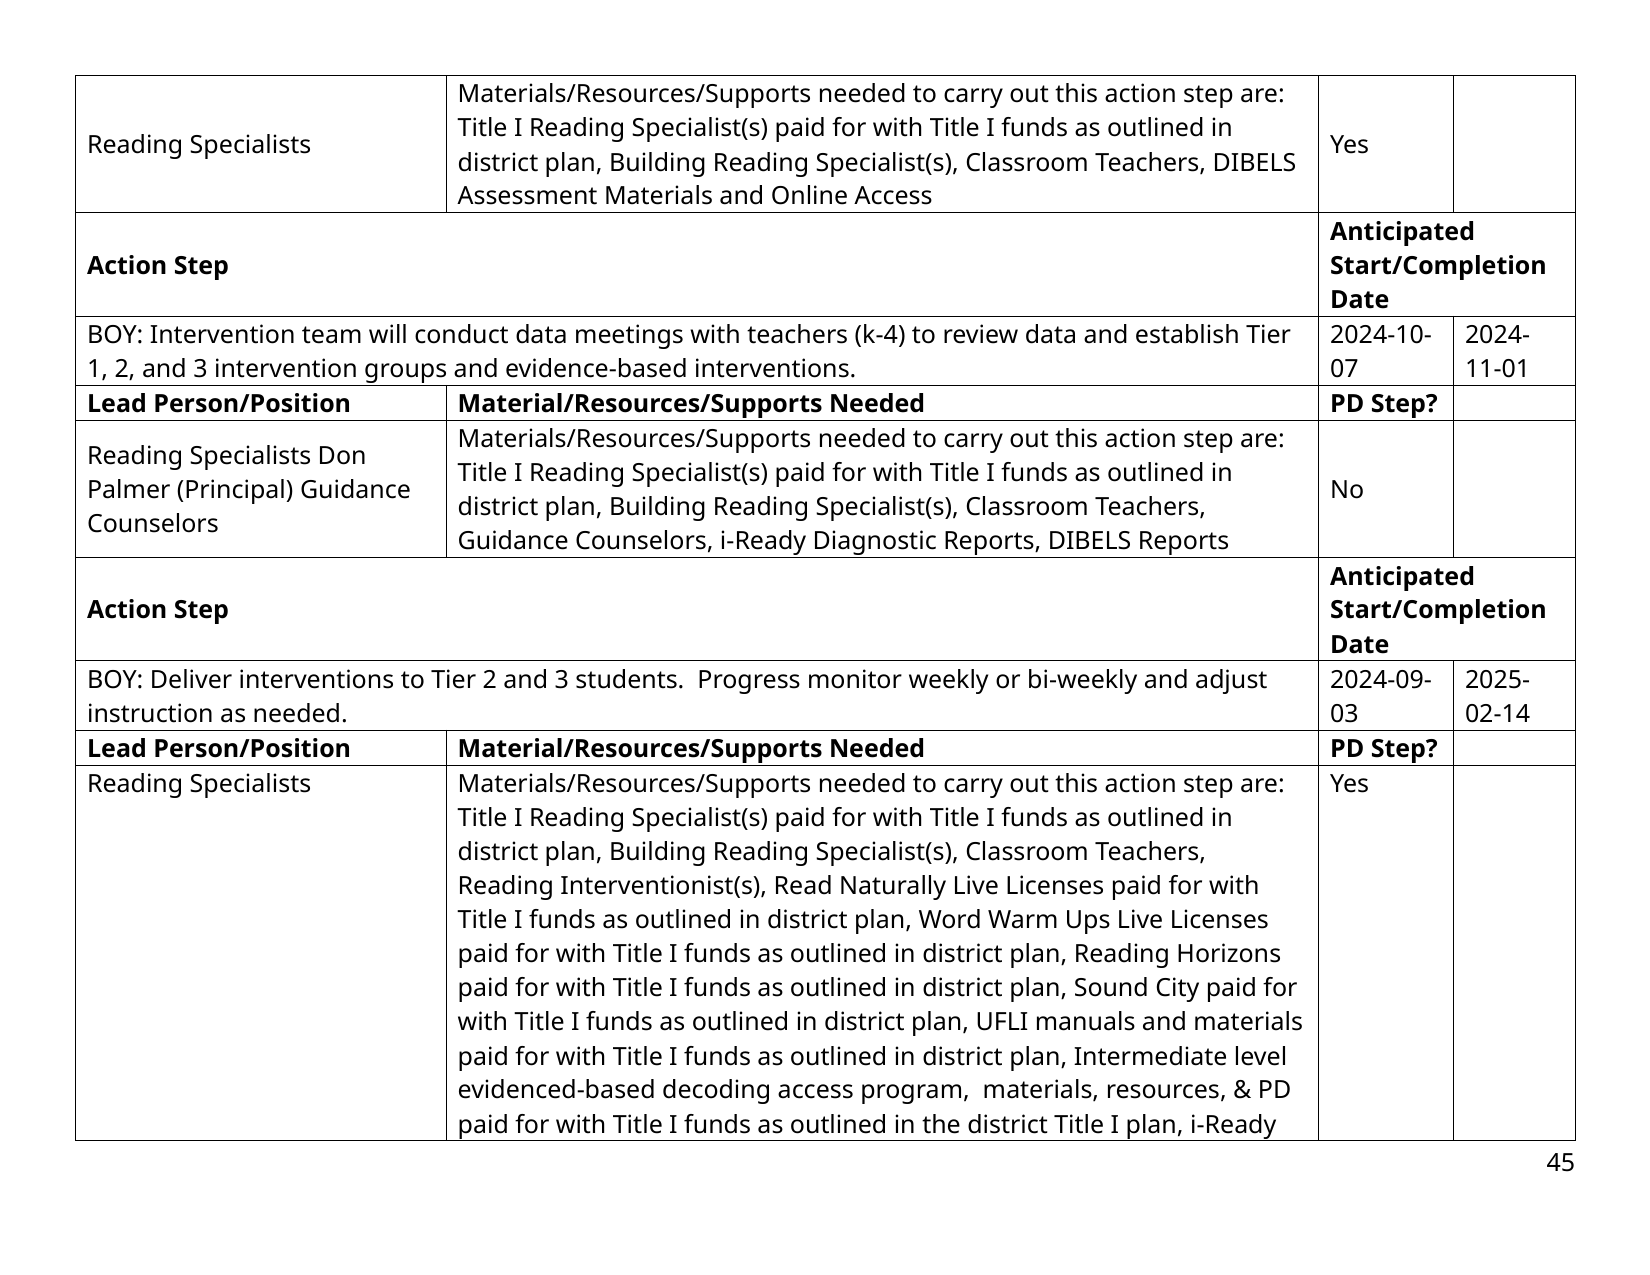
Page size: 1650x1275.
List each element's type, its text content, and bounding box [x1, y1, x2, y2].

table_cell Reading Specialists [76, 766, 446, 1140]
table_cell 2024-09-03 [1319, 661, 1453, 729]
table_cell Material/Resources/Supports Needed [447, 386, 1318, 420]
table_cell BOY: Intervention team will conduct data meetings with teachers (k-4) to review data and establish Tier 1, 2, and 3 intervention groups and evidence-based interventions. [76, 317, 1318, 385]
table_cell Materials/Resources/Supports needed to carry out this action step are: Title I Reading Specialist(s) paid for with Title I funds as outlined in district plan, Building Reading Specialist(s), Classroom Teachers, Guidance Counselors, i-Ready Diagnostic Reports, DIBELS Reports [447, 421, 1318, 557]
table_cell [1454, 766, 1575, 1140]
table_cell Lead Person/Position [76, 731, 446, 764]
table_cell 2024-11-01 [1454, 317, 1575, 385]
table_cell Reading Specialists [76, 76, 446, 212]
table_cell No [1319, 421, 1453, 557]
table_cell Yes [1319, 766, 1453, 1140]
table_cell Reading Specialists Don Palmer (Principal) Guidance Counselors [76, 421, 446, 557]
table_cell [1454, 731, 1575, 764]
table_cell 2024-10-07 [1319, 317, 1453, 385]
table_cell Anticipated Start/Completion Date [1319, 558, 1575, 660]
table_cell Anticipated Start/Completion Date [1319, 213, 1575, 316]
table_cell PD Step? [1319, 386, 1453, 420]
table_cell Action Step [76, 558, 1318, 660]
table_cell 2025-02-14 [1454, 661, 1575, 729]
table_cell Materials/Resources/Supports needed to carry out this action step are: Title I Reading Specialist(s) paid for with Title I funds as outlined in district plan, Building Reading Specialist(s), Classroom Teachers, DIBELS Assessment Materials and Online Access [447, 76, 1318, 212]
table_cell Material/Resources/Supports Needed [447, 731, 1318, 764]
table_cell PD Step? [1319, 731, 1453, 764]
table_cell Lead Person/Position [76, 386, 446, 420]
table_cell Yes [1319, 76, 1453, 212]
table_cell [447, 766, 1318, 1140]
table_cell [1454, 421, 1575, 557]
table_cell [1454, 386, 1575, 420]
table_cell BOY: Deliver interventions to Tier 2 and 3 students. Progress monitor weekly or bi-weekly and adjust instruction as needed. [76, 661, 1318, 729]
table_cell [1454, 76, 1575, 212]
table_cell Action Step [76, 213, 1318, 316]
